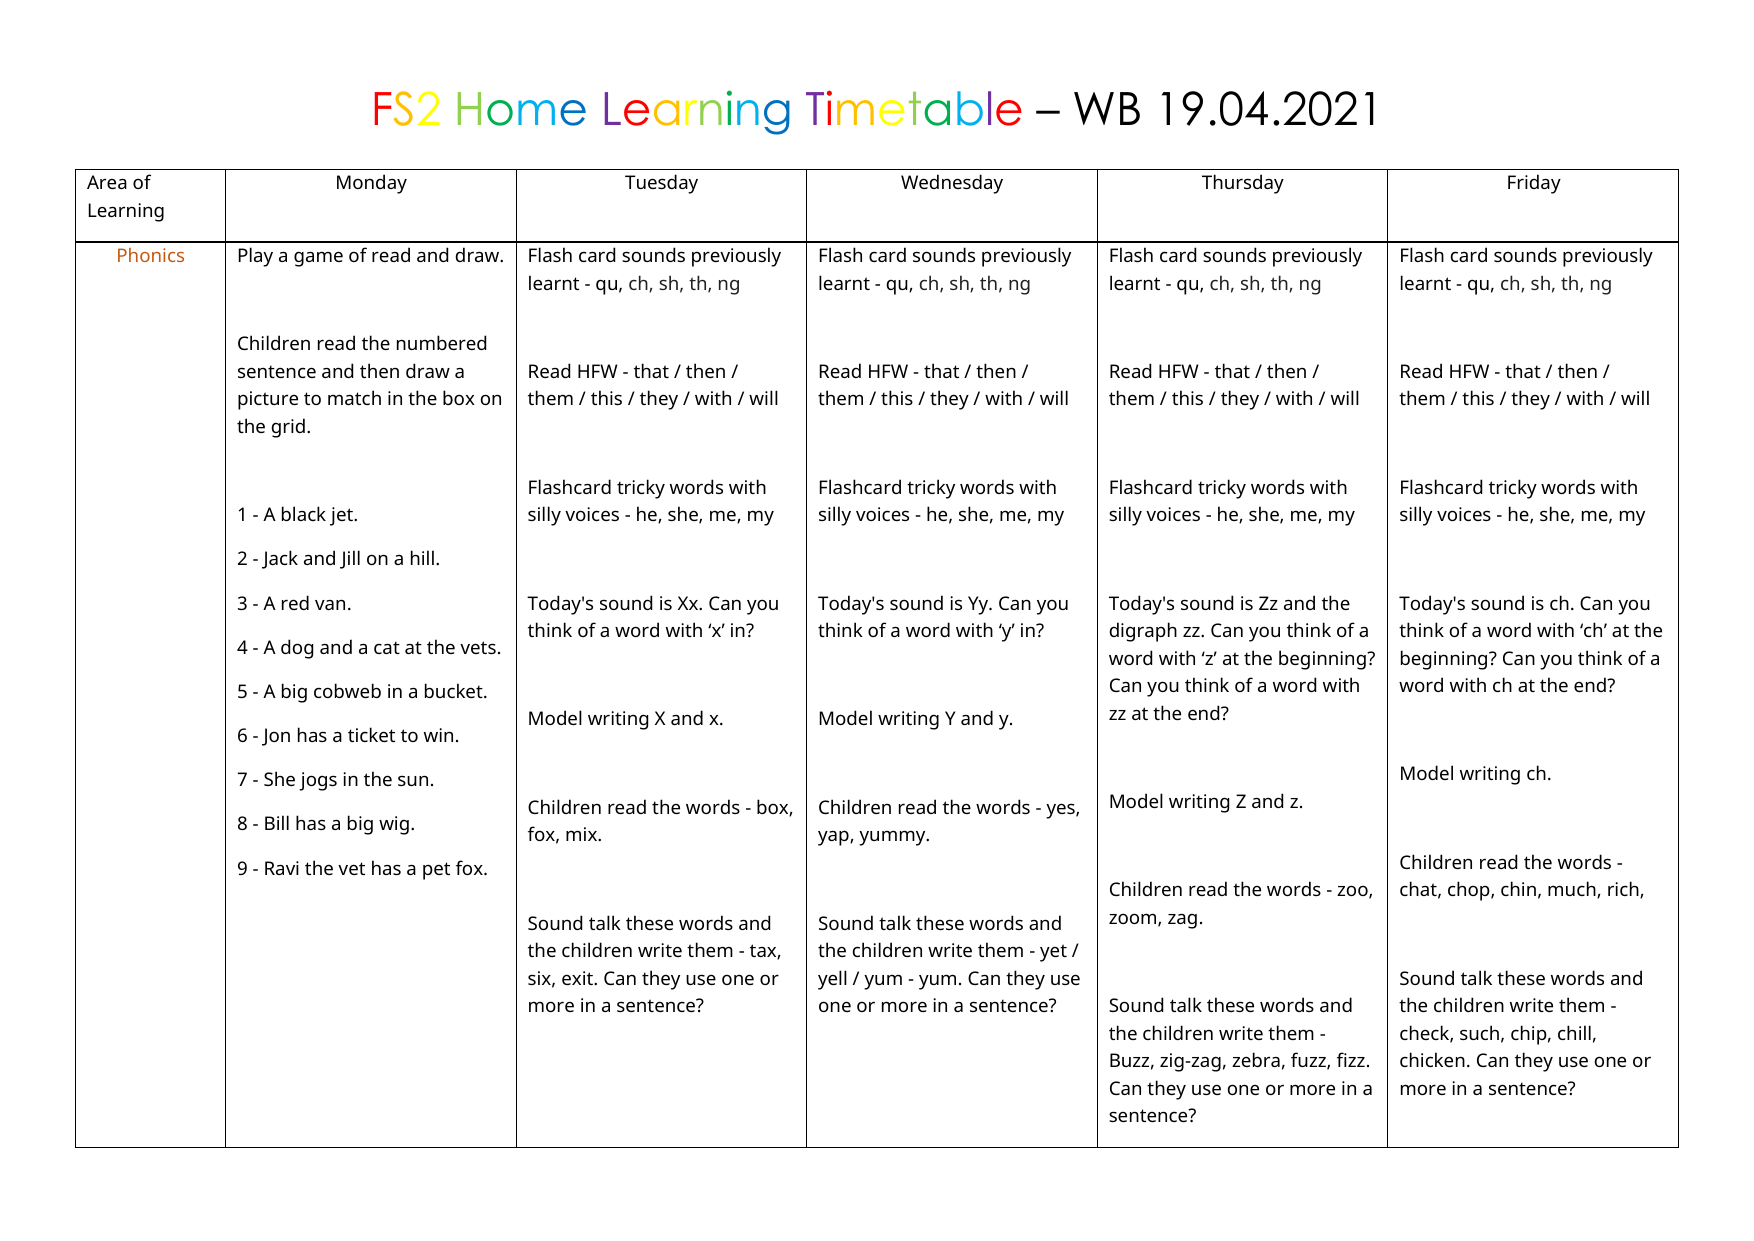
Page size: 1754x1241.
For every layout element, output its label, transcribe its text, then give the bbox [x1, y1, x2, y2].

table_header Monday [226, 170, 516, 241]
table_cell Phonics [76, 243, 225, 1147]
table_header Area of Learning [76, 170, 225, 241]
table_cell Flash card sounds previously learnt - qu, ch, sh, th, ng Read HFW - that / then / them / this / they / with / will Flashcard tricky words with silly voices - he, she, me, my Today's sound is ch. Can you think of a word with ‘ch’ at the beginning? Can you think of a word with ch at the end? Model writing ch. Children read the words - chat, chop, chin, much, rich, Sound talk these words and the children write them - check, such, chip, chill, chicken. Can they use one or more in a sentence? [1388, 243, 1678, 1147]
table_cell Play a game of read and draw. Children read the numbered sentence and then draw a picture to match in the box on the grid. 1 - A black jet. 2 - Jack and Jill on a hill. 3 - A red van. 4 - A dog and a cat at the vets. 5 - A big cobweb in a bucket. 6 - Jon has a ticket to win. 7 - She jogs in the sun. 8 - Bill has a big wig. 9 - Ravi the vet has a pet fox. [226, 243, 516, 1147]
table_header Thursday [1098, 170, 1387, 241]
table_header Friday [1388, 170, 1678, 241]
table_cell Flash card sounds previously learnt - qu, ch, sh, th, ng Read HFW - that / then / them / this / they / with / will Flashcard tricky words with silly voices - he, she, me, my Today's sound is Yy. Can you think of a word with ‘y’ in? Model writing Y and y. Children read the words - yes, yap, yummy. Sound talk these words and the children write them - yet / yell / yum - yum. Can they use one or more in a sentence? [807, 243, 1097, 1147]
table_header Tuesday [517, 170, 806, 241]
table_cell Flash card sounds previously learnt - qu, ch, sh, th, ng Read HFW - that / then / them / this / they / with / will Flashcard tricky words with silly voices - he, she, me, my Today's sound is Zz and the digraph zz. Can you think of a word with ‘z’ at the beginning? Can you think of a word with zz at the end? Model writing Z and z. Children read the words - zoo, zoom, zag. Sound talk these words and the children write them - Buzz, zig-zag, zebra, fuzz, fizz. Can they use one or more in a sentence? [1098, 243, 1387, 1147]
table_header Wednesday [807, 170, 1097, 241]
table_cell Flash card sounds previously learnt - qu, ch, sh, th, ng Read HFW - that / then / them / this / they / with / will Flashcard tricky words with silly voices - he, she, me, my Today's sound is Xx. Can you think of a word with ‘x’ in? Model writing X and x. Children read the words - box, fox, mix. Sound talk these words and the children write them - tax, six, exit. Can they use one or more in a sentence? [517, 243, 806, 1147]
